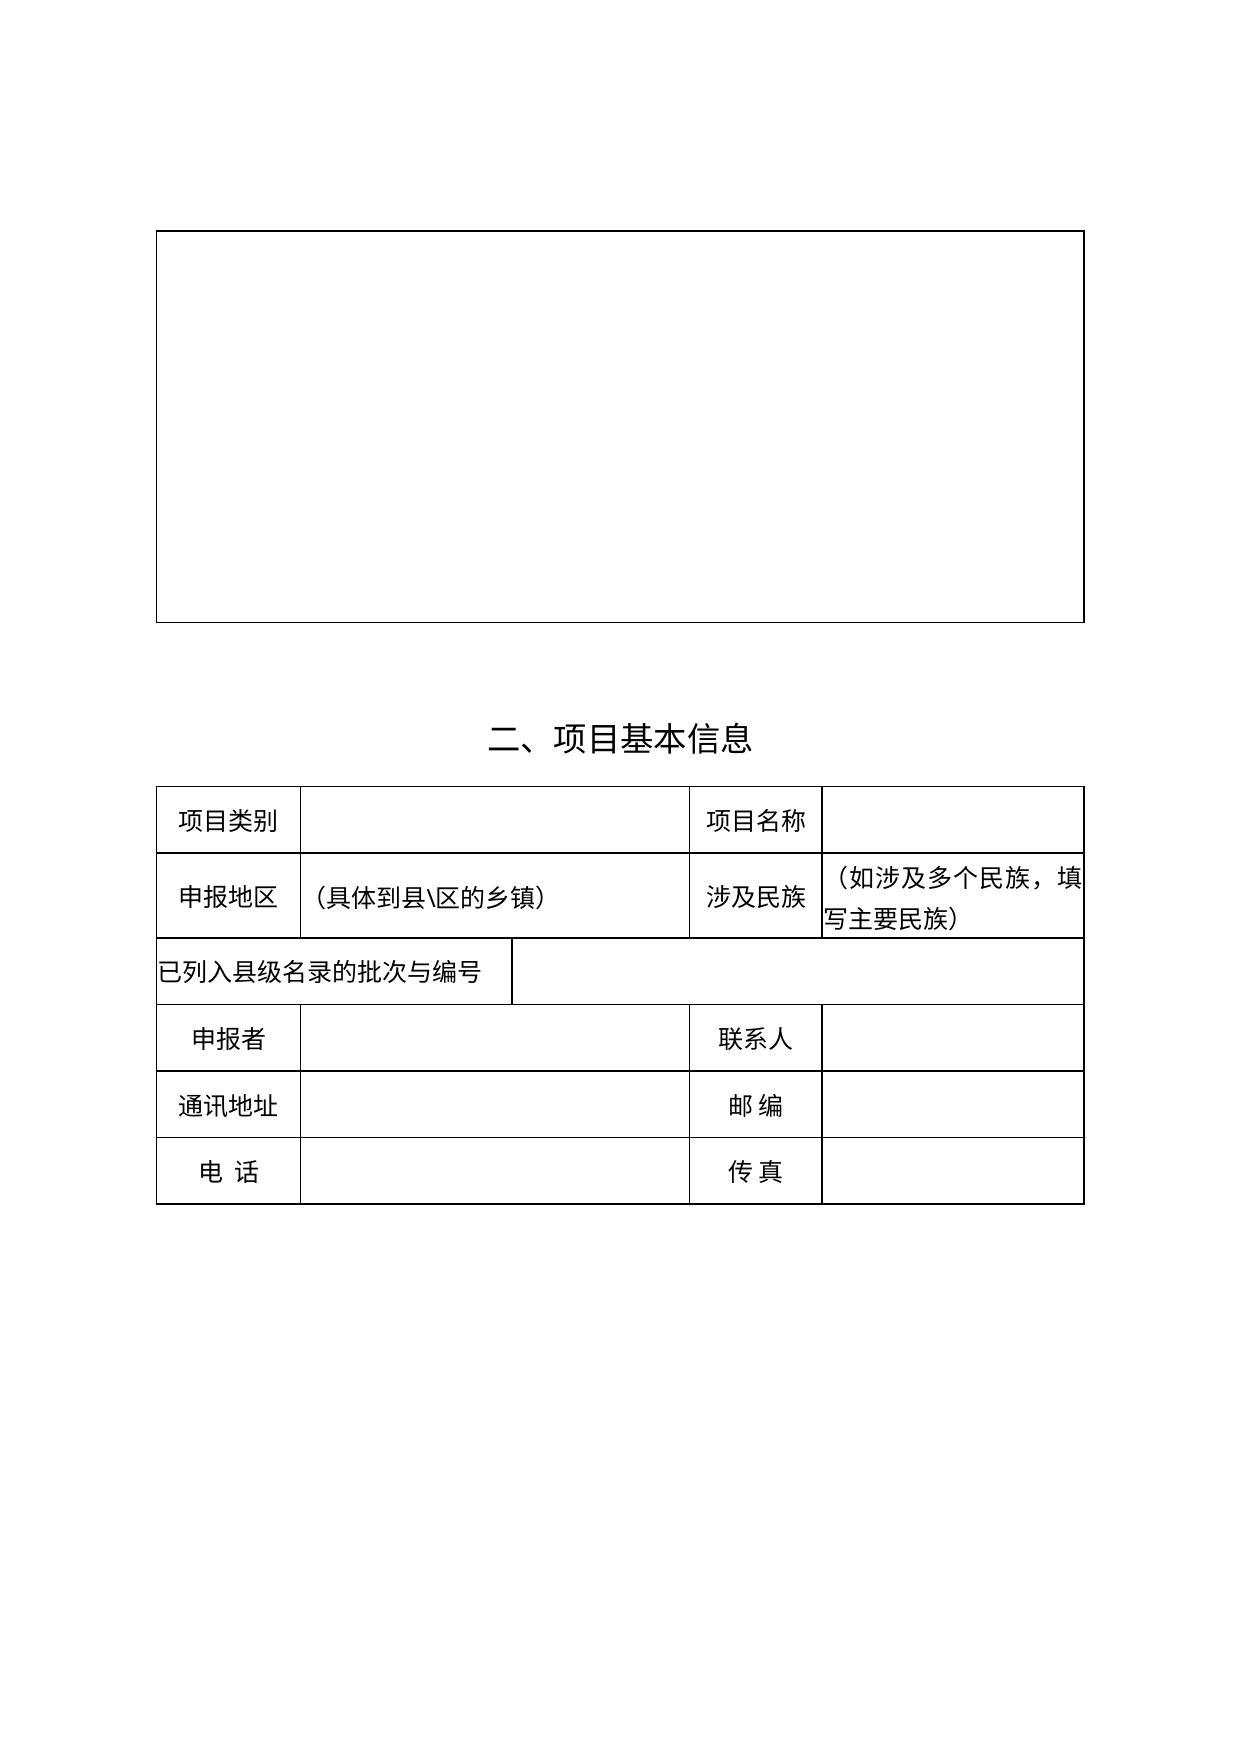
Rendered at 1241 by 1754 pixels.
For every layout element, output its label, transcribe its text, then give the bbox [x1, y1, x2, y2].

table_cell 涉及民族 [690, 854, 821, 937]
table_cell [301, 1072, 689, 1137]
table_cell 电 话 [157, 1138, 300, 1203]
table_cell [301, 1138, 689, 1203]
table_cell [823, 1138, 1083, 1203]
table_cell 申报者 [157, 1005, 300, 1070]
table_cell [513, 939, 1083, 1003]
table_cell 申报地区 [157, 854, 300, 937]
table_cell 邮 编 [690, 1072, 821, 1137]
table_header [301, 787, 689, 852]
table_header 项目名称 [690, 787, 821, 852]
table_header [823, 787, 1083, 852]
table_cell 联系人 [690, 1005, 821, 1070]
table_cell 传 真 [690, 1138, 821, 1203]
table_cell 已列入县级名录的批次与编号 [157, 939, 511, 1003]
table_cell （具体到县\区的乡镇） [301, 854, 689, 937]
table_header 项目类别 [157, 787, 300, 852]
table_cell 通讯地址 [157, 1072, 300, 1137]
table_cell [823, 1072, 1083, 1137]
table_cell [301, 1005, 689, 1070]
text 二、项目基本信息 [159, 704, 1081, 769]
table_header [157, 232, 1083, 621]
table_cell [823, 1005, 1083, 1070]
table_cell （如涉及多个民族，填写主要民族） [823, 854, 1083, 937]
